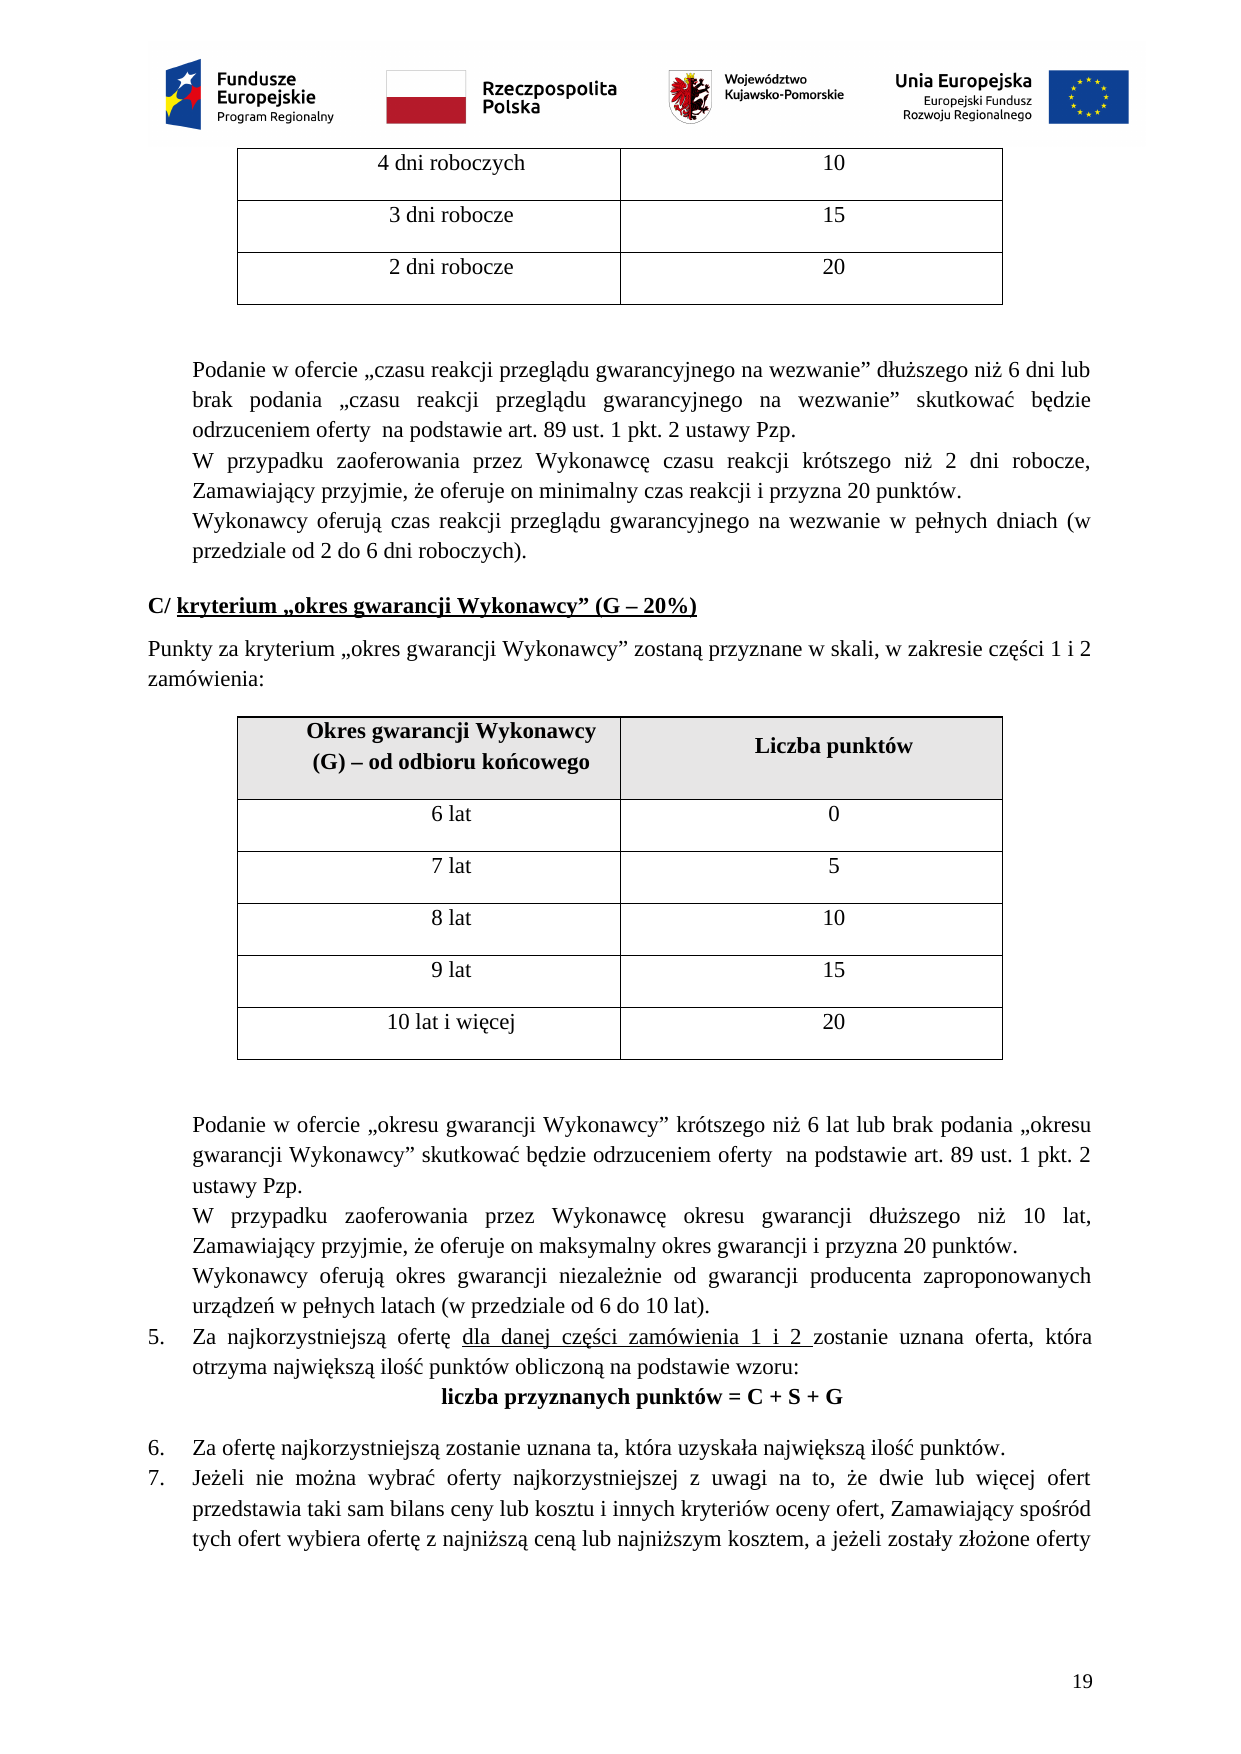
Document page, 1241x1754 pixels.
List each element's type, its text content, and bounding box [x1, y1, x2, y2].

table_cell 15 [621, 201, 1002, 252]
text Podanie w ofercie „czasu reakcji przeglądu gwarancyjnego na wezwanie” dłuższego niż 6 dni lub brak podania „czasu reakcji przeglądu gwarancyjnego na wezwanie” skutkować będzie odrzuceniem oferty na podstawie art. 89 ust. 1 pkt. 2 ustawy Pzp. [192, 356, 1092, 443]
text Wykonawcy oferują okres gwarancji niezależnie od gwarancji producenta zaproponowanych urządzeń w pełnych latach (w przedziale od 6 do 10 lat). [192, 1262, 1092, 1319]
table_cell 0 [621, 800, 1002, 851]
table_cell 10 lat i więcej [238, 1008, 620, 1059]
table_cell 5 [621, 852, 1002, 903]
table_cell 20 [621, 1008, 1002, 1059]
table_cell 4 dni roboczych [238, 149, 620, 200]
table_cell 10 [621, 904, 1002, 955]
list Za ofertę najkorzystniejszą zostanie uznana ta, która uzyskała największą ilość punktów. [148, 1434, 1092, 1461]
list Za najkorzystniejszą ofertę dla danej części zamówienia 1 i 2 zostanie uznana oferta, która otrzyma największą ilość punktów obliczoną na podstawie wzoru: [148, 1323, 1092, 1379]
table_cell 9 lat [238, 956, 620, 1007]
table_cell 2 dni robocze [238, 253, 620, 304]
text Podanie w ofercie „okresu gwarancji Wykonawcy” krótszego niż 6 lat lub brak podania „okresu gwarancji Wykonawcy” skutkować będzie odrzuceniem oferty na podstawie art. 89 ust. 1 pkt. 2 ustawy Pzp. [192, 1111, 1092, 1198]
table_header Okres gwarancji Wykonawcy (G) – od odbioru końcowego [238, 718, 620, 799]
table_cell 3 dni robocze [238, 201, 620, 252]
table_cell 15 [621, 956, 1002, 1007]
text W przypadku zaoferowania przez Wykonawcę czasu reakcji krótszego niż 2 dni robocze, Zamawiający przyjmie, że oferuje on minimalny czas reakcji i przyzna 20 punktów. [192, 447, 1092, 503]
table_cell 7 lat [238, 852, 620, 903]
table_cell 6 lat [238, 800, 620, 851]
picture [148, 41, 1146, 147]
text Punkty za kryterium „okres gwarancji Wykonawcy” zostaną przyznane w skali, w zakresie części 1 i 2 zamówienia: [148, 635, 1092, 692]
table_cell 20 [621, 253, 1002, 304]
text liczba przyznanych punktów = C + S + G [192, 1383, 1092, 1409]
text W przypadku zaoferowania przez Wykonawcę okresu gwarancji dłuższego niż 10 lat, Zamawiający przyjmie, że oferuje on maksymalny okres gwarancji i przyzna 20 punktów. [192, 1202, 1092, 1258]
table_cell 10 [621, 149, 1002, 200]
text Wykonawcy oferują czas reakcji przeglądu gwarancyjnego na wezwanie w pełnych dniach (w przedziale od 2 do 6 dni roboczych). [192, 507, 1092, 564]
table_header Liczba punktów [621, 718, 1002, 799]
table_cell 8 lat [238, 904, 620, 955]
text C/ kryterium „okres gwarancji Wykonawcy” (G – 20%) [148, 592, 1092, 619]
